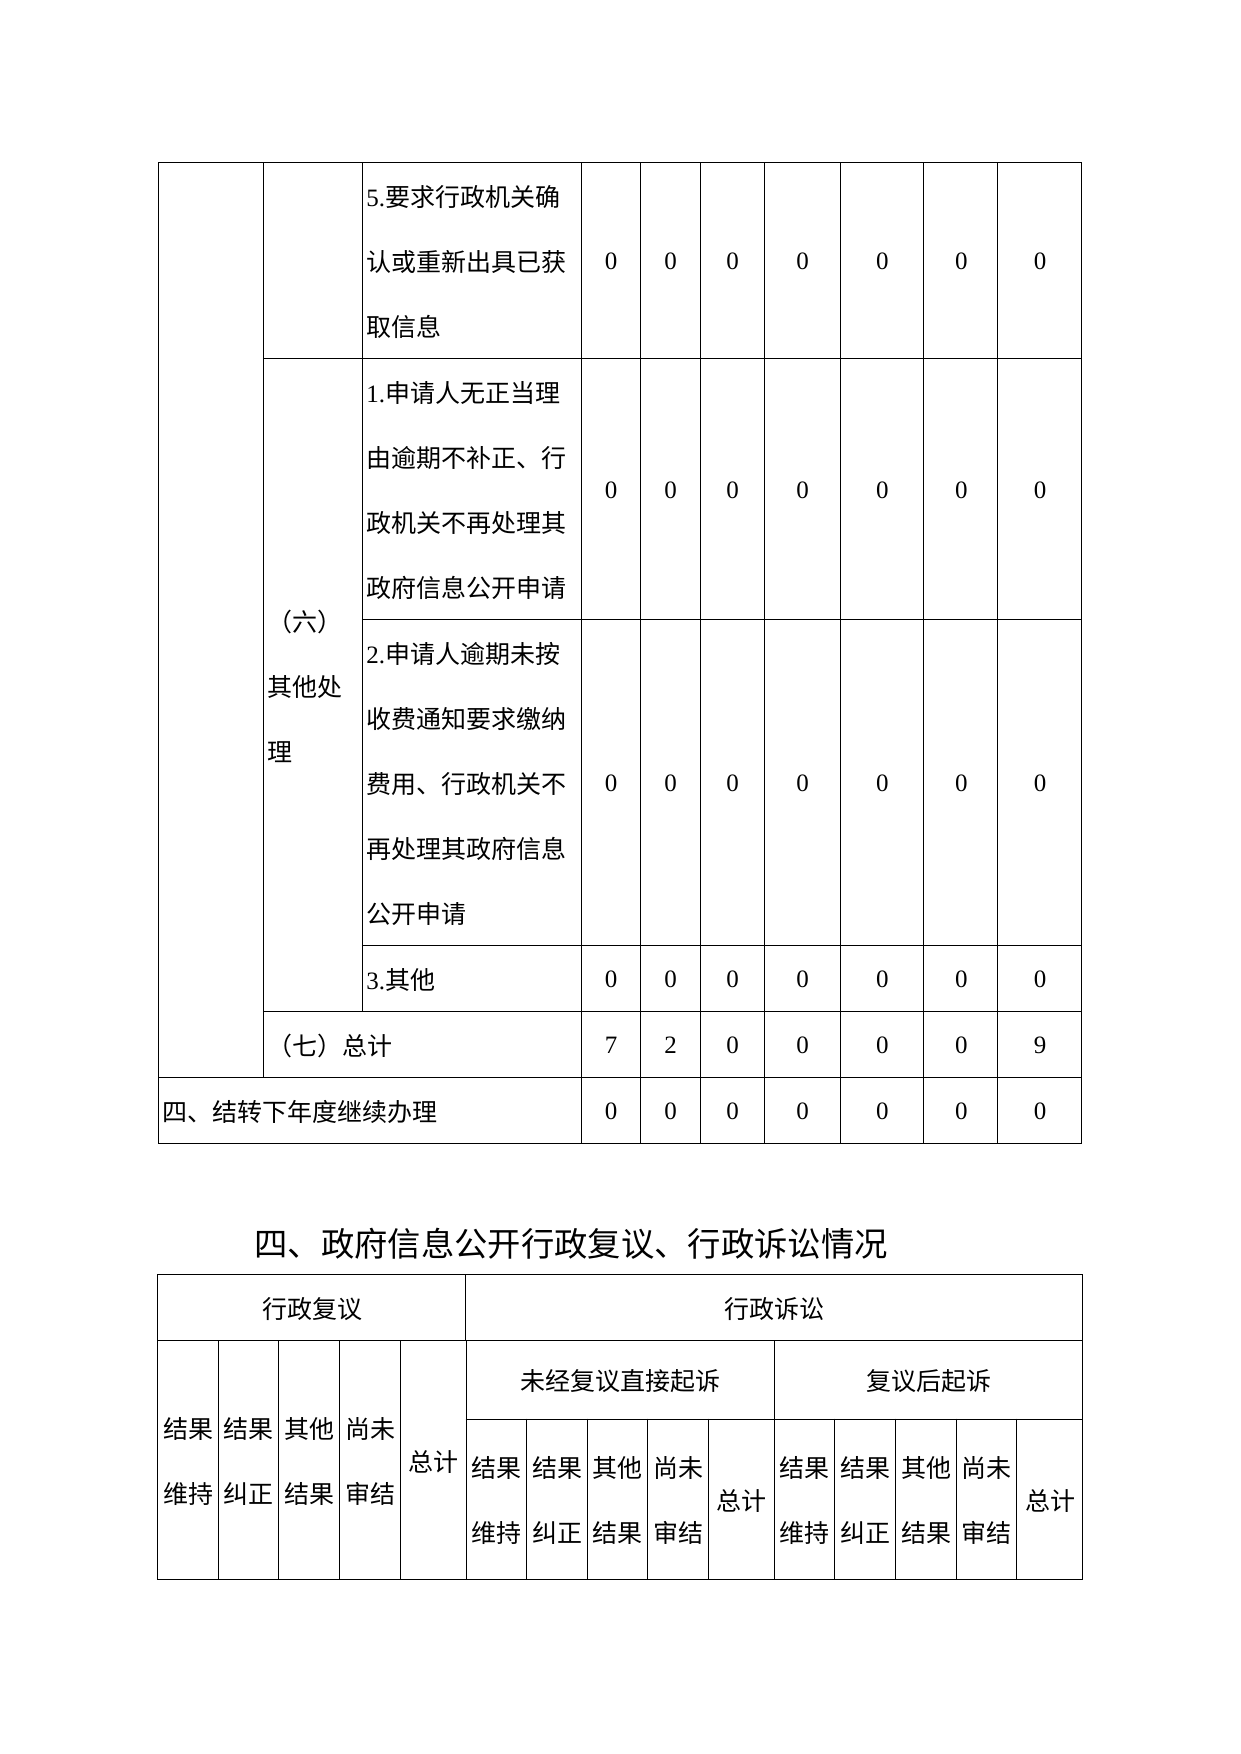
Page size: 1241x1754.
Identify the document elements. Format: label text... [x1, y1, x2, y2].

table_cell 0 [582, 620, 640, 945]
table_cell 0 [924, 1078, 997, 1143]
table_cell 总计 [401, 1341, 466, 1579]
table_cell 0 [841, 1012, 923, 1077]
table_cell 2.申请人逾期未按收费通知要求缴纳费用、行政机关不再处理其政府信息公开申请 [363, 620, 581, 945]
table_cell 0 [841, 946, 923, 1011]
table_cell 0 [765, 1012, 840, 1077]
table_cell 尚未审结 [340, 1341, 400, 1579]
table_cell 尚未审结 [957, 1420, 1016, 1579]
table_cell 0 [841, 163, 923, 358]
table_cell 0 [924, 1012, 997, 1077]
table_cell 0 [998, 163, 1081, 358]
table_cell 结果维持 [467, 1420, 526, 1579]
table_cell 其他结果 [588, 1420, 647, 1579]
table_cell 0 [701, 359, 764, 619]
table_cell 0 [701, 163, 764, 358]
text 四、政府信息公开行政复议、行政诉讼情况 [187, 1209, 1053, 1274]
table_cell 0 [641, 946, 700, 1011]
table_cell 0 [998, 359, 1081, 619]
table_cell 0 [841, 620, 923, 945]
table_cell 总计 [709, 1420, 774, 1579]
table_cell 2 [641, 1012, 700, 1077]
table_cell 0 [841, 1078, 923, 1143]
table_cell （六）其他处理 [264, 359, 362, 1011]
table_cell 0 [701, 1012, 764, 1077]
table_cell 结果纠正 [835, 1420, 895, 1579]
table_cell 3.其他 [363, 946, 581, 1011]
table_cell 0 [765, 946, 840, 1011]
table_cell 未经复议直接起诉 [467, 1341, 774, 1418]
table_cell 9 [998, 1012, 1081, 1077]
table_cell 1.申请人无正当理由逾期不补正、行政机关不再处理其政府信息公开申请 [363, 359, 581, 619]
table_cell 0 [701, 620, 764, 945]
table_cell 0 [582, 163, 640, 358]
table_cell 0 [998, 1078, 1081, 1143]
table_cell 0 [582, 946, 640, 1011]
table_cell 结果维持 [158, 1341, 218, 1579]
table_cell 结果纠正 [219, 1341, 278, 1579]
table_cell 结果纠正 [527, 1420, 587, 1579]
table_cell 0 [765, 620, 840, 945]
table_cell 其他结果 [279, 1341, 339, 1579]
table_cell 0 [701, 1078, 764, 1143]
table_cell 0 [924, 163, 997, 358]
table_cell 0 [924, 946, 997, 1011]
table_cell 0 [641, 620, 700, 945]
table_cell 其他结果 [896, 1420, 956, 1579]
table_cell 0 [582, 1078, 640, 1143]
table_cell 0 [841, 359, 923, 619]
table_cell 0 [765, 1078, 840, 1143]
table_cell 0 [924, 620, 997, 945]
table_cell 0 [765, 359, 840, 619]
table_cell （七）总计 [264, 1012, 581, 1077]
table_header 行政复议 [158, 1275, 465, 1340]
table_cell 0 [765, 163, 840, 358]
table_cell 0 [998, 620, 1081, 945]
table_cell 0 [582, 359, 640, 619]
table_cell 四、结转下年度继续办理 [159, 1078, 581, 1143]
table_cell 0 [701, 946, 764, 1011]
table_cell 总计 [1017, 1420, 1082, 1579]
table_cell 0 [998, 946, 1081, 1011]
table_header 行政诉讼 [466, 1275, 1082, 1340]
table_cell 复议后起诉 [775, 1341, 1082, 1418]
table_cell 0 [641, 163, 700, 358]
table_cell 结果维持 [775, 1420, 834, 1579]
table_cell 5.要求行政机关确认或重新出具已获取信息 [363, 163, 581, 358]
table_cell 0 [924, 359, 997, 619]
table_cell 0 [641, 359, 700, 619]
table_cell 0 [641, 1078, 700, 1143]
table_cell 尚未审结 [648, 1420, 708, 1579]
table_cell 7 [582, 1012, 640, 1077]
